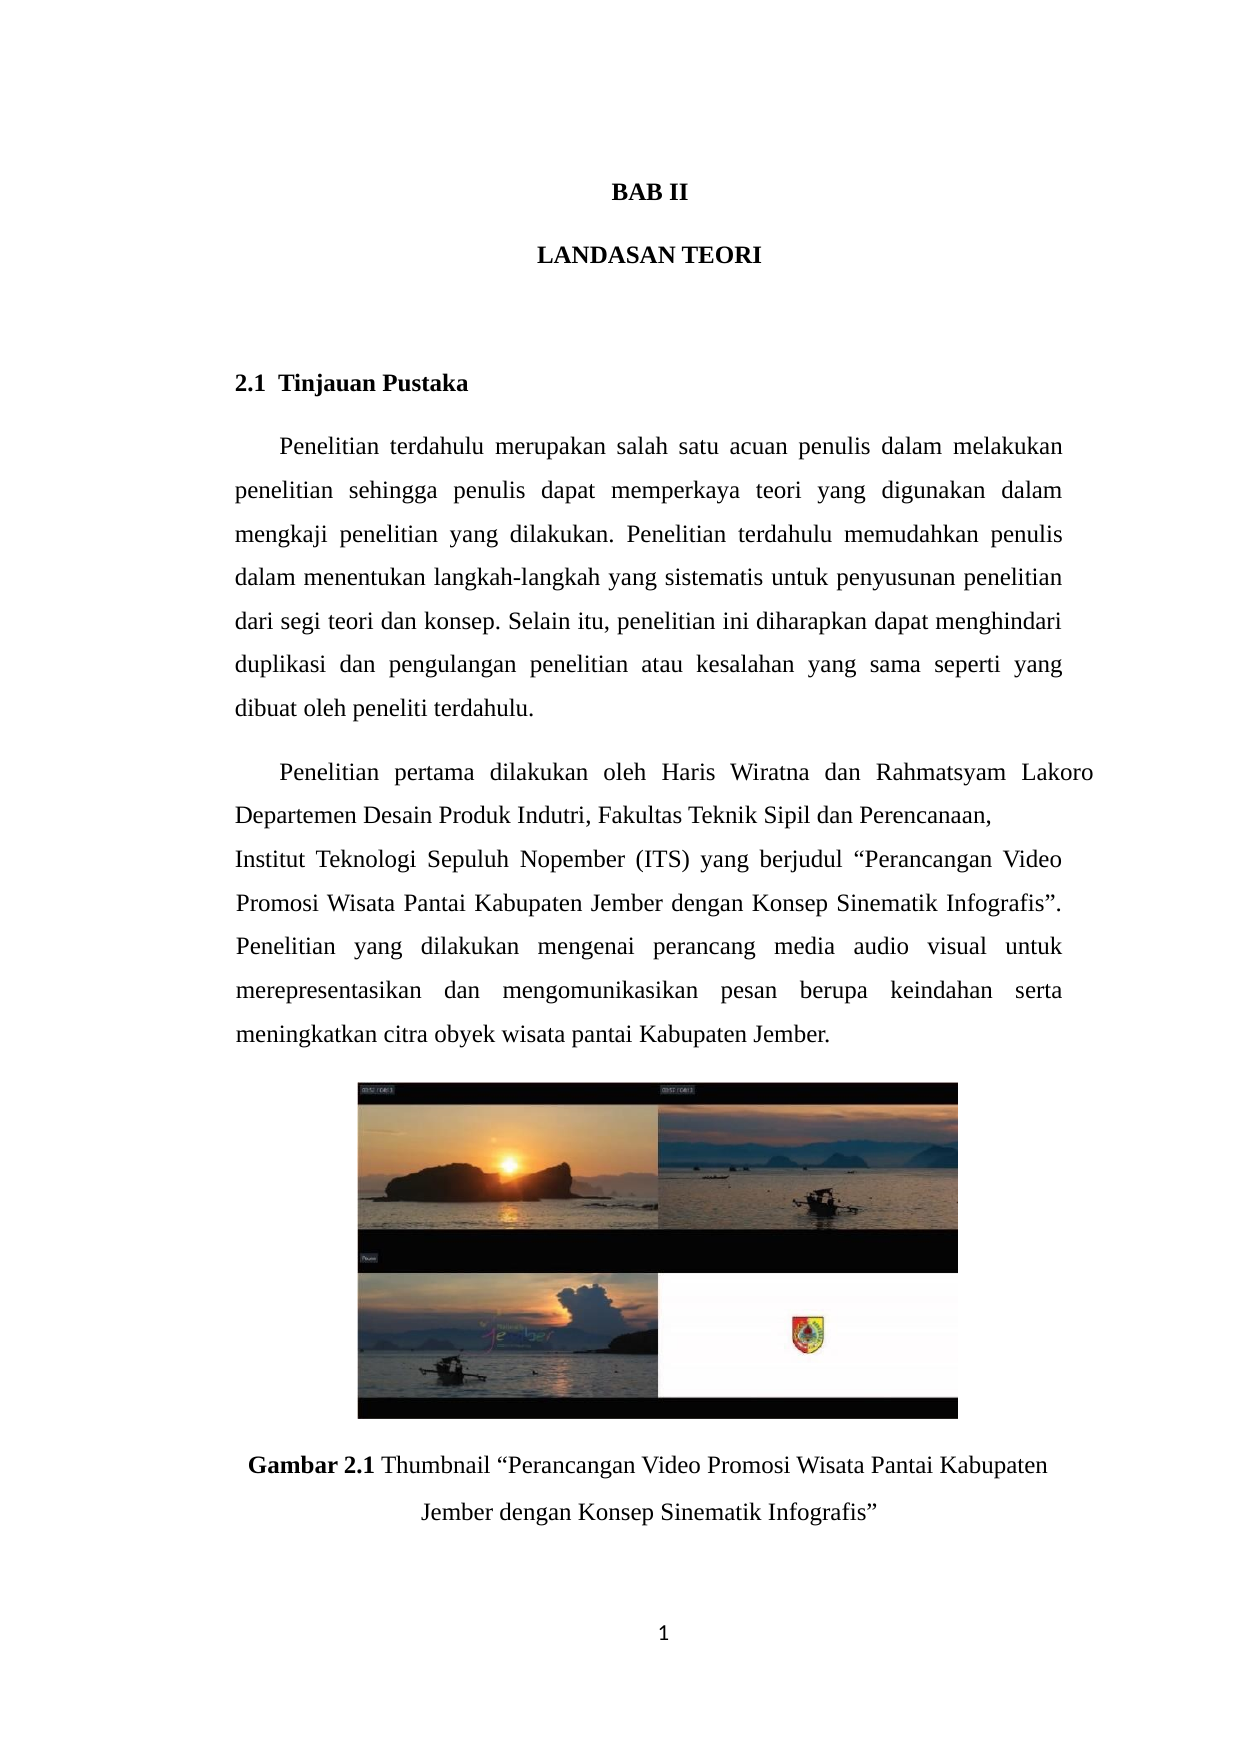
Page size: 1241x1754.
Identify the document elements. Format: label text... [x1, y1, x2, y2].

text Jember dengan Konsep Sinematik Infografis” [236, 1497, 1062, 1526]
text Penelitian pertama dilakukan oleh Haris Wiratna dan Rahmatsyam Lakoro Departemen Desain Produk Indutri, Fakultas Teknik Sipil dan Perencanaan, [234, 757, 1094, 829]
text BAB II [236, 177, 1064, 206]
text Penelitian terdahulu merupakan salah satu acuan penulis dalam melakukan penelitian sehingga penulis dapat memperkaya teori yang digunakan dalam mengkaji penelitian yang dilakukan. Penelitian terdahulu memudahkan penulis dalam menentukan langkah-langkah yang sistematis untuk penyusunan penelitian dari segi teori dan konsep. Selain itu, penelitian ini diharapkan dapat menghindari duplikasi dan pengulangan penelitian atau kesalahan yang sama seperti yang dibuat oleh peneliti terdahulu. [234, 431, 1063, 722]
subtitle LANDASAN TEORI [236, 241, 1063, 269]
picture [357, 1082, 958, 1419]
subtitle 2.1 Tinjauan Pustaka [234, 368, 1094, 397]
text Institut Teknologi Sepuluh Nopember (ITS) yang berjudul “Perancangan Video Promosi Wisata Pantai Kabupaten Jember dengan Konsep Sinematik Infografis”. Penelitian yang dilakukan mengenai perancang media audio visual untuk merepresentasikan dan mengomunikasikan pesan berupa keindahan serta meningkatkan citra obyek wisata pantai Kabupaten Jember. [234, 844, 1063, 1047]
text Gambar 2.1 Thumbnail “Perancangan Video Promosi Wisata Pantai Kabupaten [248, 1450, 1094, 1478]
